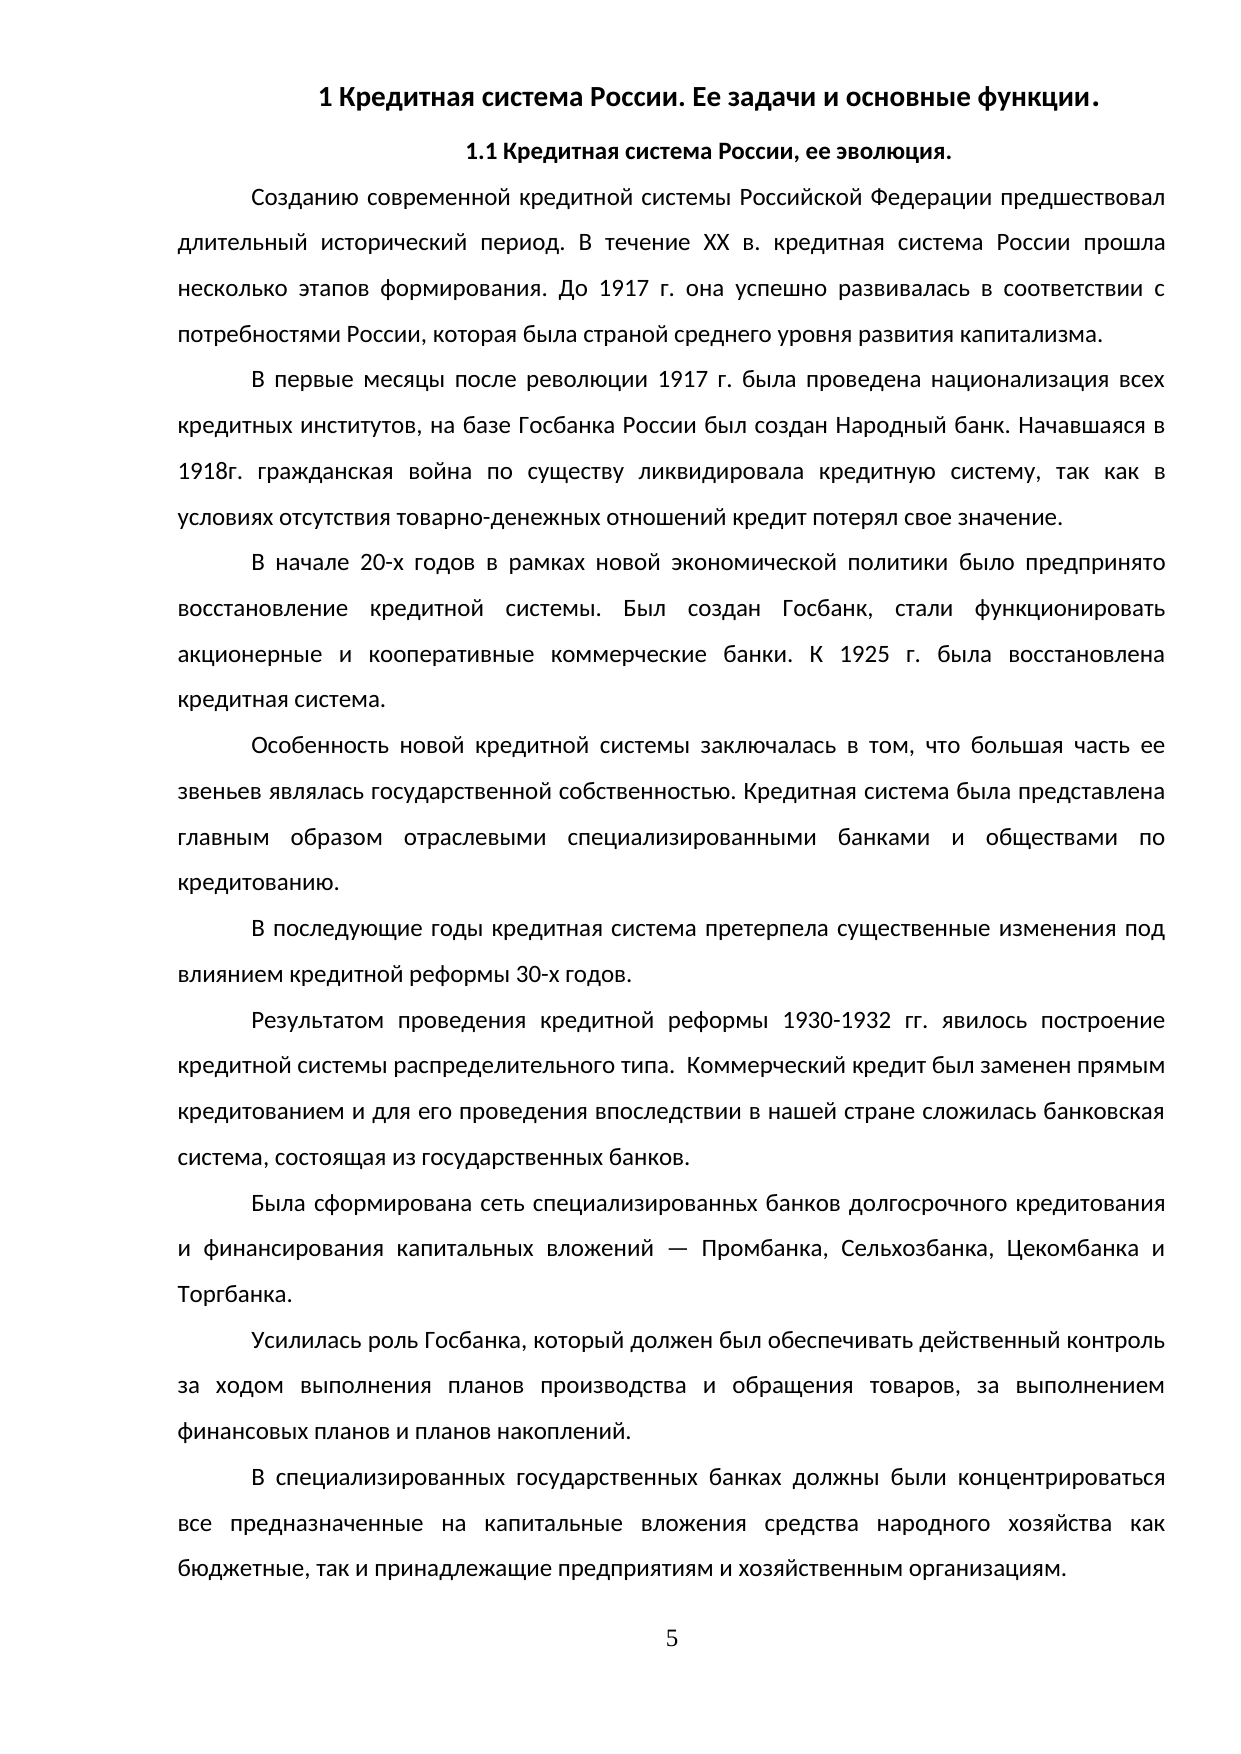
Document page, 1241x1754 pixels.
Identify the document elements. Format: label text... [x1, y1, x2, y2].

text В начале 20-х годов в рамках новой экономической политики было предпринято восстановление кредитной системы. Был создан Госбанк, стали функционировать акционерные и кооперативные коммерческие банки. К 1925 г. была восстановлена кредитная система. [177, 546, 1167, 714]
text Особенность новой кредитной системы заключалась в том, что большая часть ее звеньев являлась государственной собственностью. Кредитная система была представлена главным образом отраслевыми специализированными банками и обществами по кредитованию. [177, 729, 1167, 897]
text В специализированных государственных банках должны были концентрироваться все предназначенные на капитальные вложения средства народного хозяйства как бюджетные, так и принадлежащие предприятиям и хозяйственным организациям. [177, 1461, 1167, 1583]
text В первые месяцы после революции 1917 г. была проведена национализация всех кредитных институтов, на базе Госбанка России был создан Народный банк. Начавшаяся в 1918г. гражданская война по существу ликвидировала кредитную систему, так как в условиях отсутствия товарно-денежных отношений кредит потерял свое значение. [177, 363, 1167, 531]
text 1.1 Кредитная система России, ее эволюция. [177, 135, 1167, 165]
text В последующие годы кредитная система претерпела существенные изменения под влиянием кредитной реформы 30-х годов. [177, 912, 1167, 988]
text Усилилась роль Госбанка, который должен был обеспечивать действенный контроль за ходом выполнения планов производства и обращения товаров, за выполнением финансовых планов и планов накоплений. [177, 1324, 1167, 1446]
text 1 Кредитная система России. Ее задачи и основные функции. [177, 74, 1167, 114]
text Результатом проведения кредитной реформы 1930-1932 гг. явилось построение кредитной системы распределительного типа. Коммерческий кредит был заменен прямым кредитованием и для его проведения впоследствии в нашей стране сложилась банковская система, состоящая из государственных банков. [177, 1004, 1167, 1171]
text Созданию современной кредитной системы Российской Федерации предшествовал длительный исторический период. В течение ХХ в. кредитная система России прошла несколько этапов формирования. До 1917 г. она успешно развивалась в соответствии с потребностями России, которая была страной среднего уровня развития капитализма. [177, 181, 1167, 348]
text Была сформирована сеть специализированньх банков долгосрочного кредитования и финансирования капитальных вложений — Промбанка, Сельхозбанка, Цекомбанка и Торгбанка. [177, 1187, 1167, 1309]
